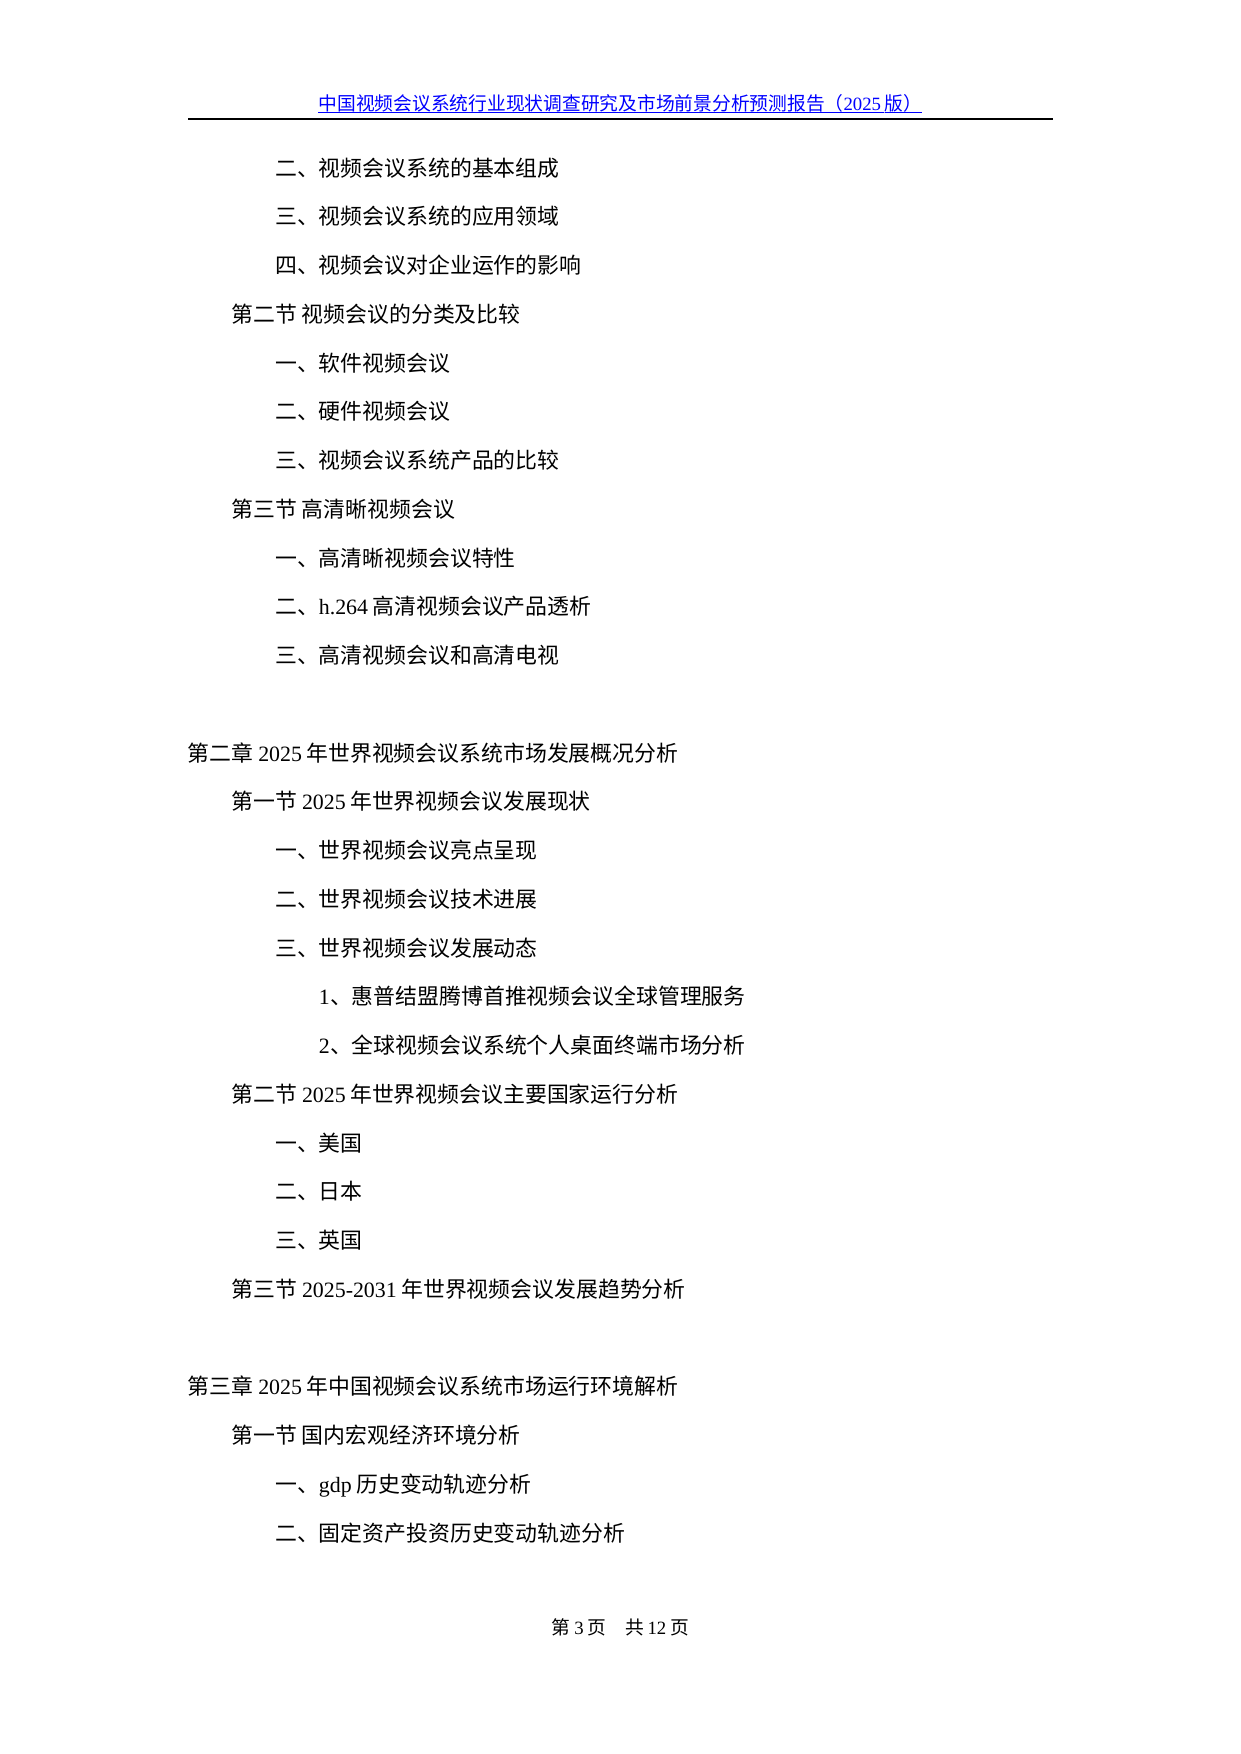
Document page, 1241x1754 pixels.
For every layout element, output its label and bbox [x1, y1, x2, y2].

text [187, 150, 1053, 1548]
